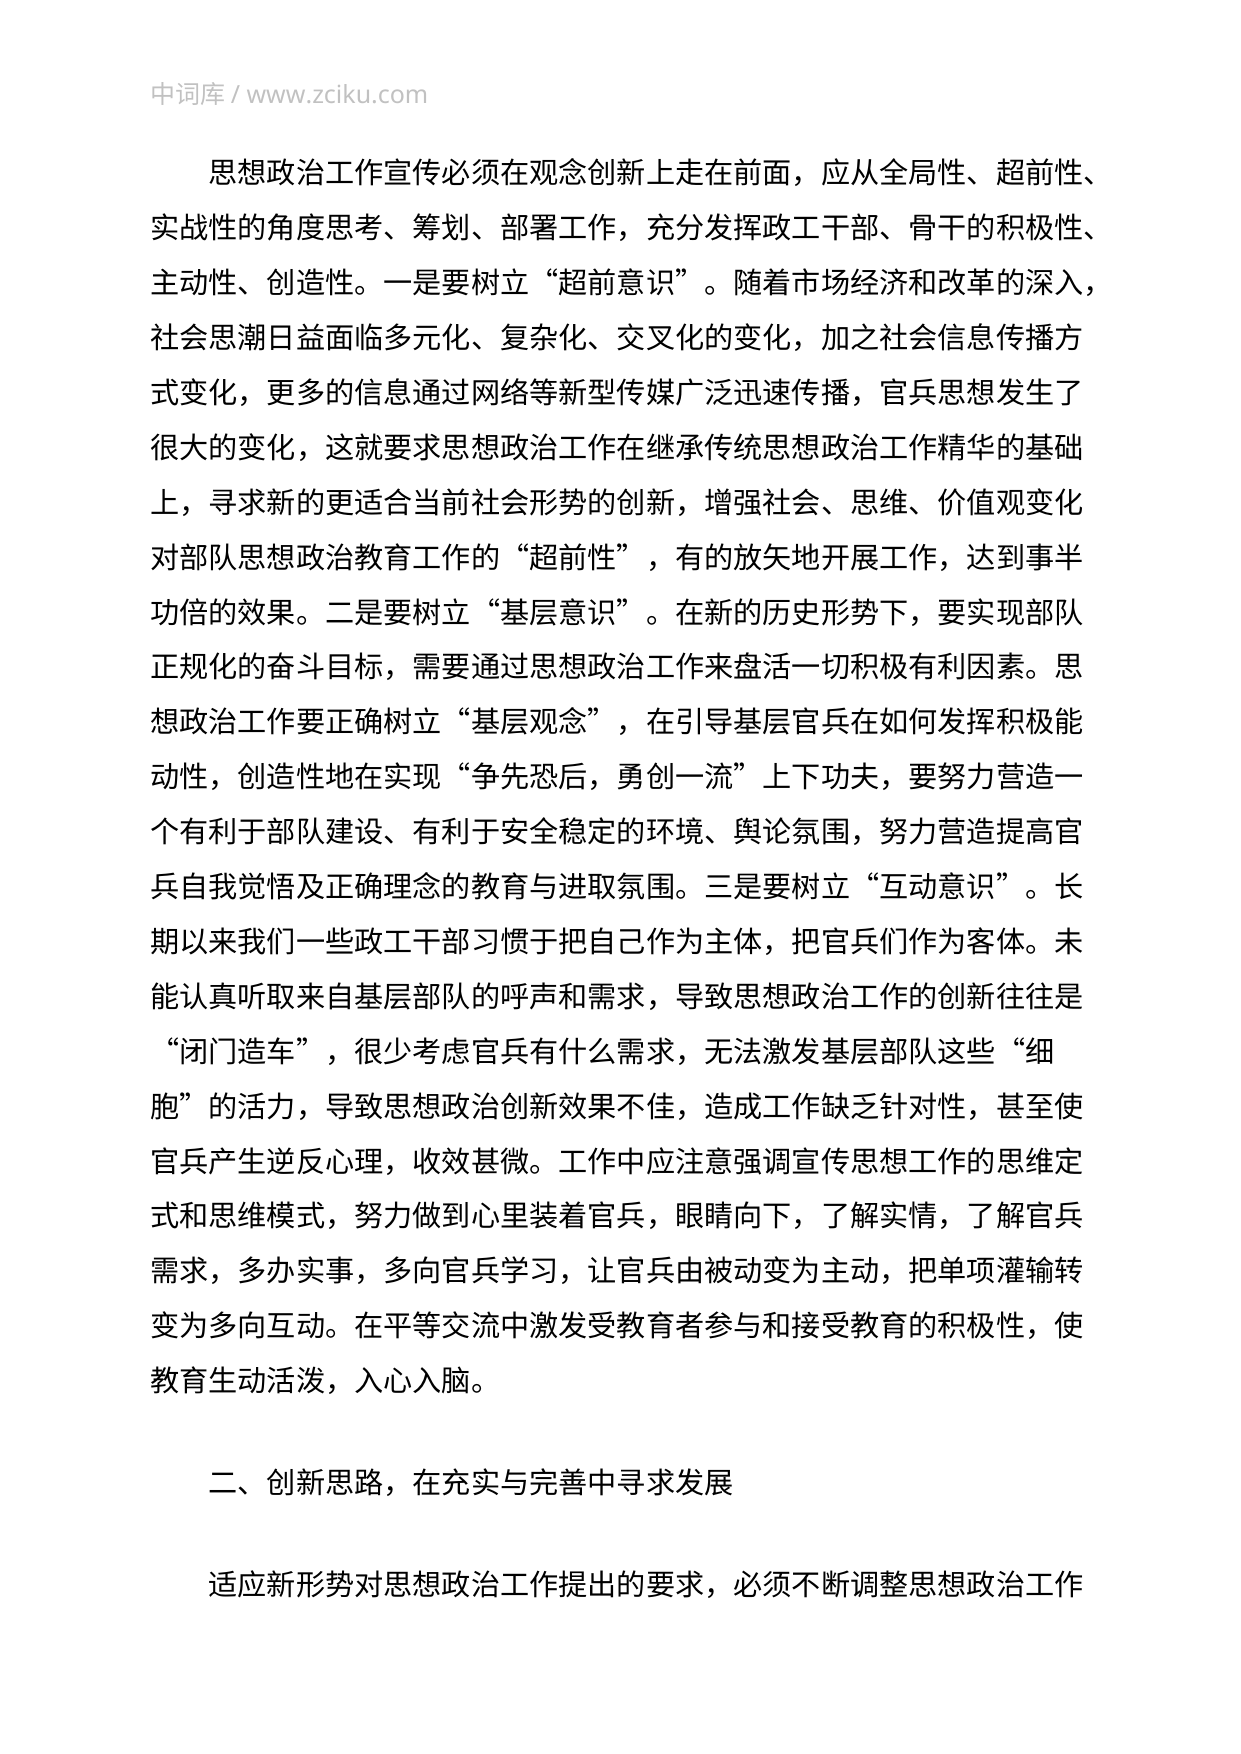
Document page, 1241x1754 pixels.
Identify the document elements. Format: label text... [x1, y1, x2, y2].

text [150, 1561, 1090, 1603]
text 思想政治工作宣传必须在观念创新上走在前面，应从全局性、超前性、实战性的角度思考、筹划、部署工作，充分发挥政工干部、骨干的积极性、主动性、创造性。一是要树立“超前意识”。随着市场经济和改革的深入，社会思潮日益面临多元化、复杂化、交叉化的变化，加之社会信息传播方式变化，更多的信息通过网络等新型传媒广泛迅速传播，官兵思想发生了很大的变化，这就要求思想政治工作在继承传统思想政治工作精华的基础上，寻求新的更适合当前社会形势的创新，增强社会、思维、价值观变化对部队思想政治教育工作的“超前性”，有的放矢地开展工作，达到事半功倍的效果。二是要树立“基层意识”。在新的历史形势下，要实现部队正规化的奋斗目标，需要通过思想政治工作来盘活一切积极有利因素。思想政治工作要正确树立“基层观念”，在引导基层官兵在如何发挥积极能动性，创造性地在实现“争先恐后，勇创一流”上下功夫，要努力营造一个有利于部队建设、有利于安全稳定的环境、舆论氛围，努力营造提高官兵自我觉悟及正确理念的教育与进取氛围。三是要树立“互动意识”。长期以来我们一些政工干部习惯于把自己作为主体，把官兵们作为客体。未能认真听取来自基层部队的呼声和需求，导致思想政治工作的创新往往是 “闭门造车”，很少考虑官兵有什么需求，无法激发基层部队这些“细胞”的活力，导致思想政治创新效果不佳，造成工作缺乏针对性，甚至使官兵产生逆反心理，收效甚微。工作中应注意强调宣传思想工作的思维定式和思维模式，努力做到心里装着官兵，眼睛向下，了解实情，了解官兵需求，多办实事，多向官兵学习，让官兵由被动变为主动，把单项灌输转变为多向互动。在平等交流中激发受教育者参与和接受教育的积极性，使教育生动活泼，入心入脑。 [150, 150, 1090, 1400]
text 二、创新思路，在充实与完善中寻求发展 [150, 1459, 1090, 1502]
